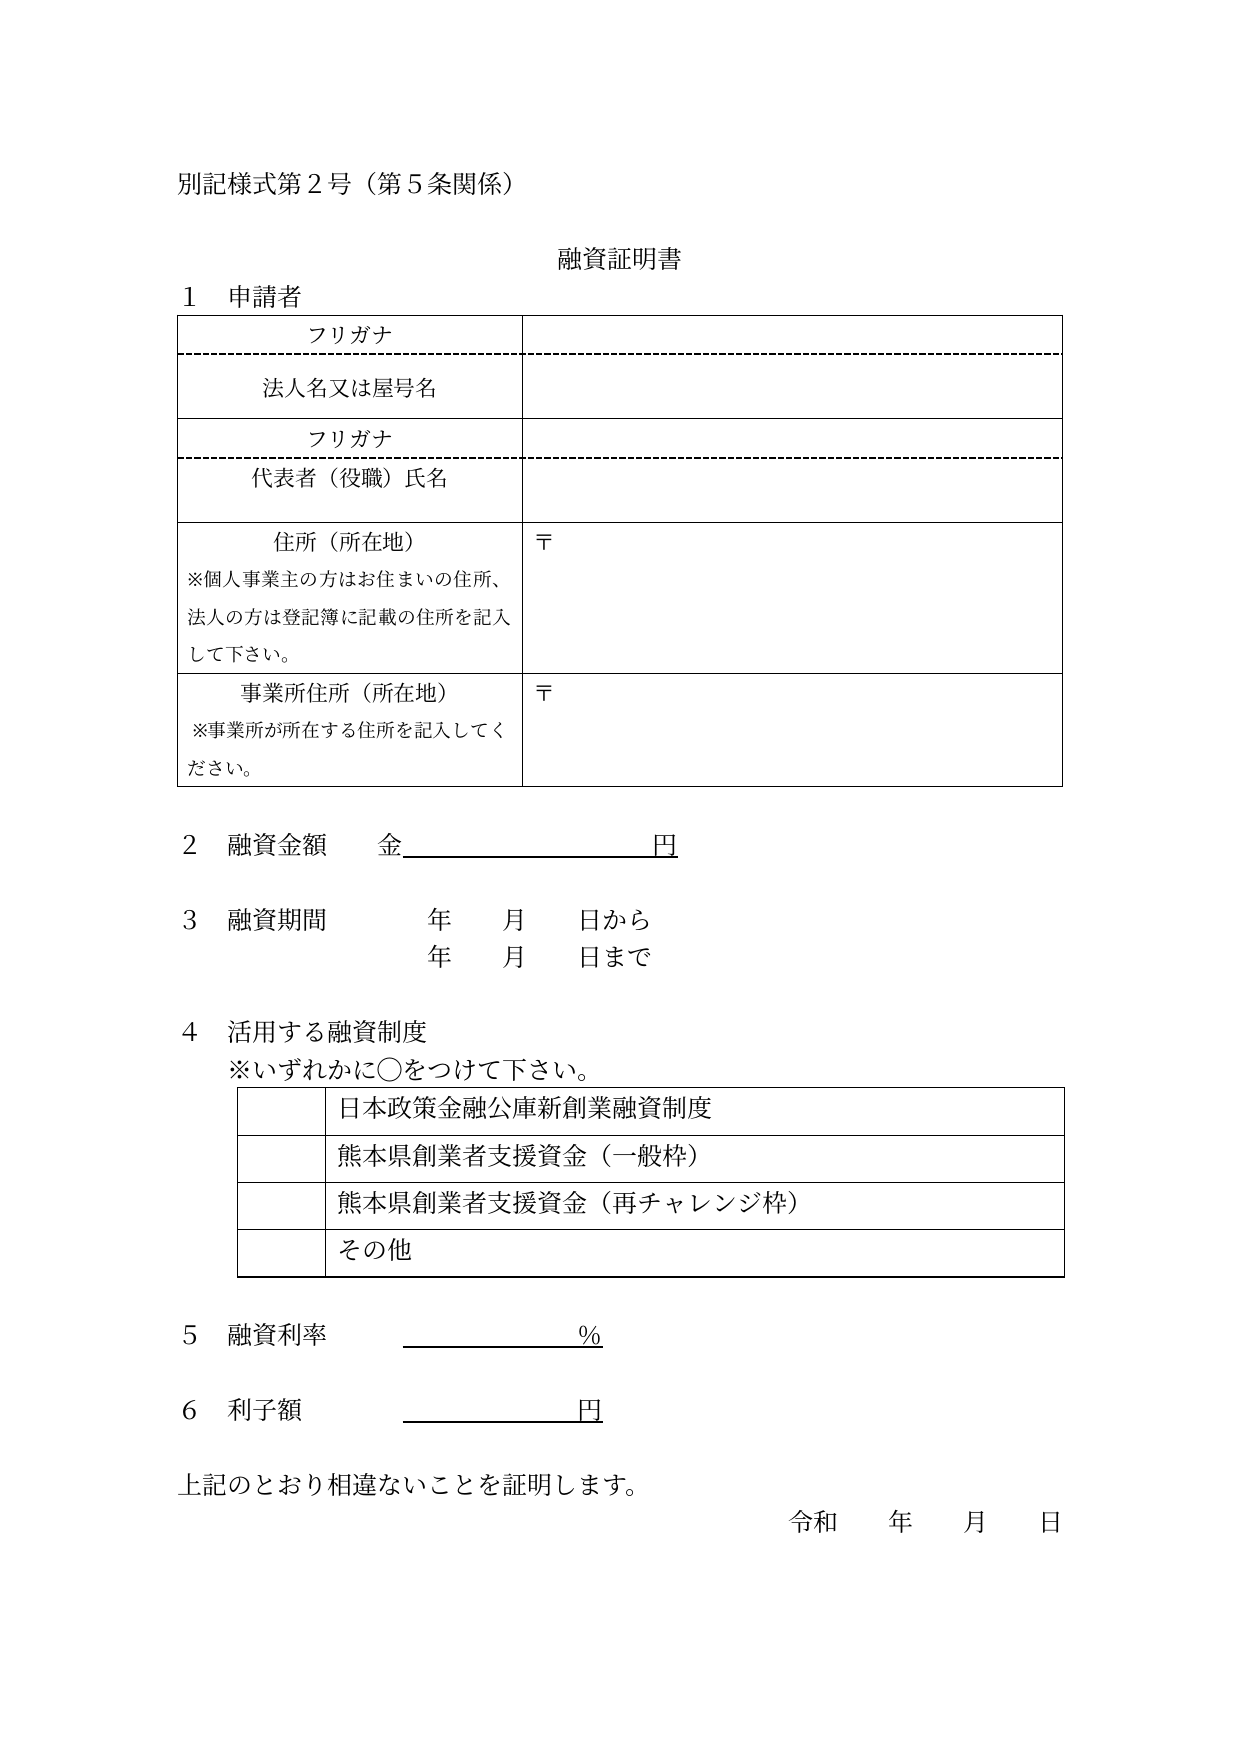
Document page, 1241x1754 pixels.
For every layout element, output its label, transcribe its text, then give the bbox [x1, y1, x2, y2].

table_cell [238, 1136, 325, 1182]
text ３ 融資期間 年 月 日から [177, 900, 1063, 937]
text １ 申請者 [177, 277, 1063, 314]
text ６ 利子額 円 [177, 1390, 1063, 1427]
text ４ 活用する融資制度 [177, 1012, 1063, 1050]
text 年 月 日まで [177, 937, 1063, 975]
text ５ 融資利率 ％ [177, 1315, 1063, 1352]
text 別記様式第２号（第５条関係） [177, 164, 1063, 202]
table_cell 代表者（役職）氏名 [178, 457, 522, 522]
text ２ 融資金額 金 円 [177, 825, 1063, 862]
table_cell 〒 [523, 523, 1062, 673]
table_cell [523, 419, 1062, 457]
table_cell フリガナ [178, 419, 522, 457]
table_cell 熊本県創業者支援資金（再チャレンジ枠） [326, 1183, 1064, 1229]
table_header 日本政策金融公庫新創業融資制度 [326, 1088, 1064, 1134]
table_cell 住所（所在地） ※個人事業主の方はお住まいの住所、法人の方は登記簿に記載の住所を記入して下さい。 [178, 523, 522, 673]
table_cell [238, 1230, 325, 1276]
table_cell [238, 1183, 325, 1229]
table_header [523, 316, 1062, 353]
table_header [238, 1088, 325, 1134]
table_cell 事業所住所（所在地） ※事業所が所在する住所を記入してく ださい。 [178, 674, 522, 786]
table_cell 熊本県創業者支援資金（一般枠） [326, 1136, 1064, 1182]
table_cell [523, 353, 1062, 418]
table_cell 法人名又は屋号名 [178, 353, 522, 418]
text 上記のとおり相違ないことを証明します。 [177, 1465, 1063, 1502]
table_cell [523, 457, 1062, 522]
table_cell 〒 [523, 674, 1062, 786]
text 令和 年 月 日 [177, 1502, 1063, 1540]
table_cell その他 [326, 1230, 1064, 1276]
text ※いずれかに◯をつけて下さい。 [177, 1050, 1063, 1087]
table_header フリガナ [178, 316, 522, 353]
text 融資証明書 [177, 239, 1063, 277]
